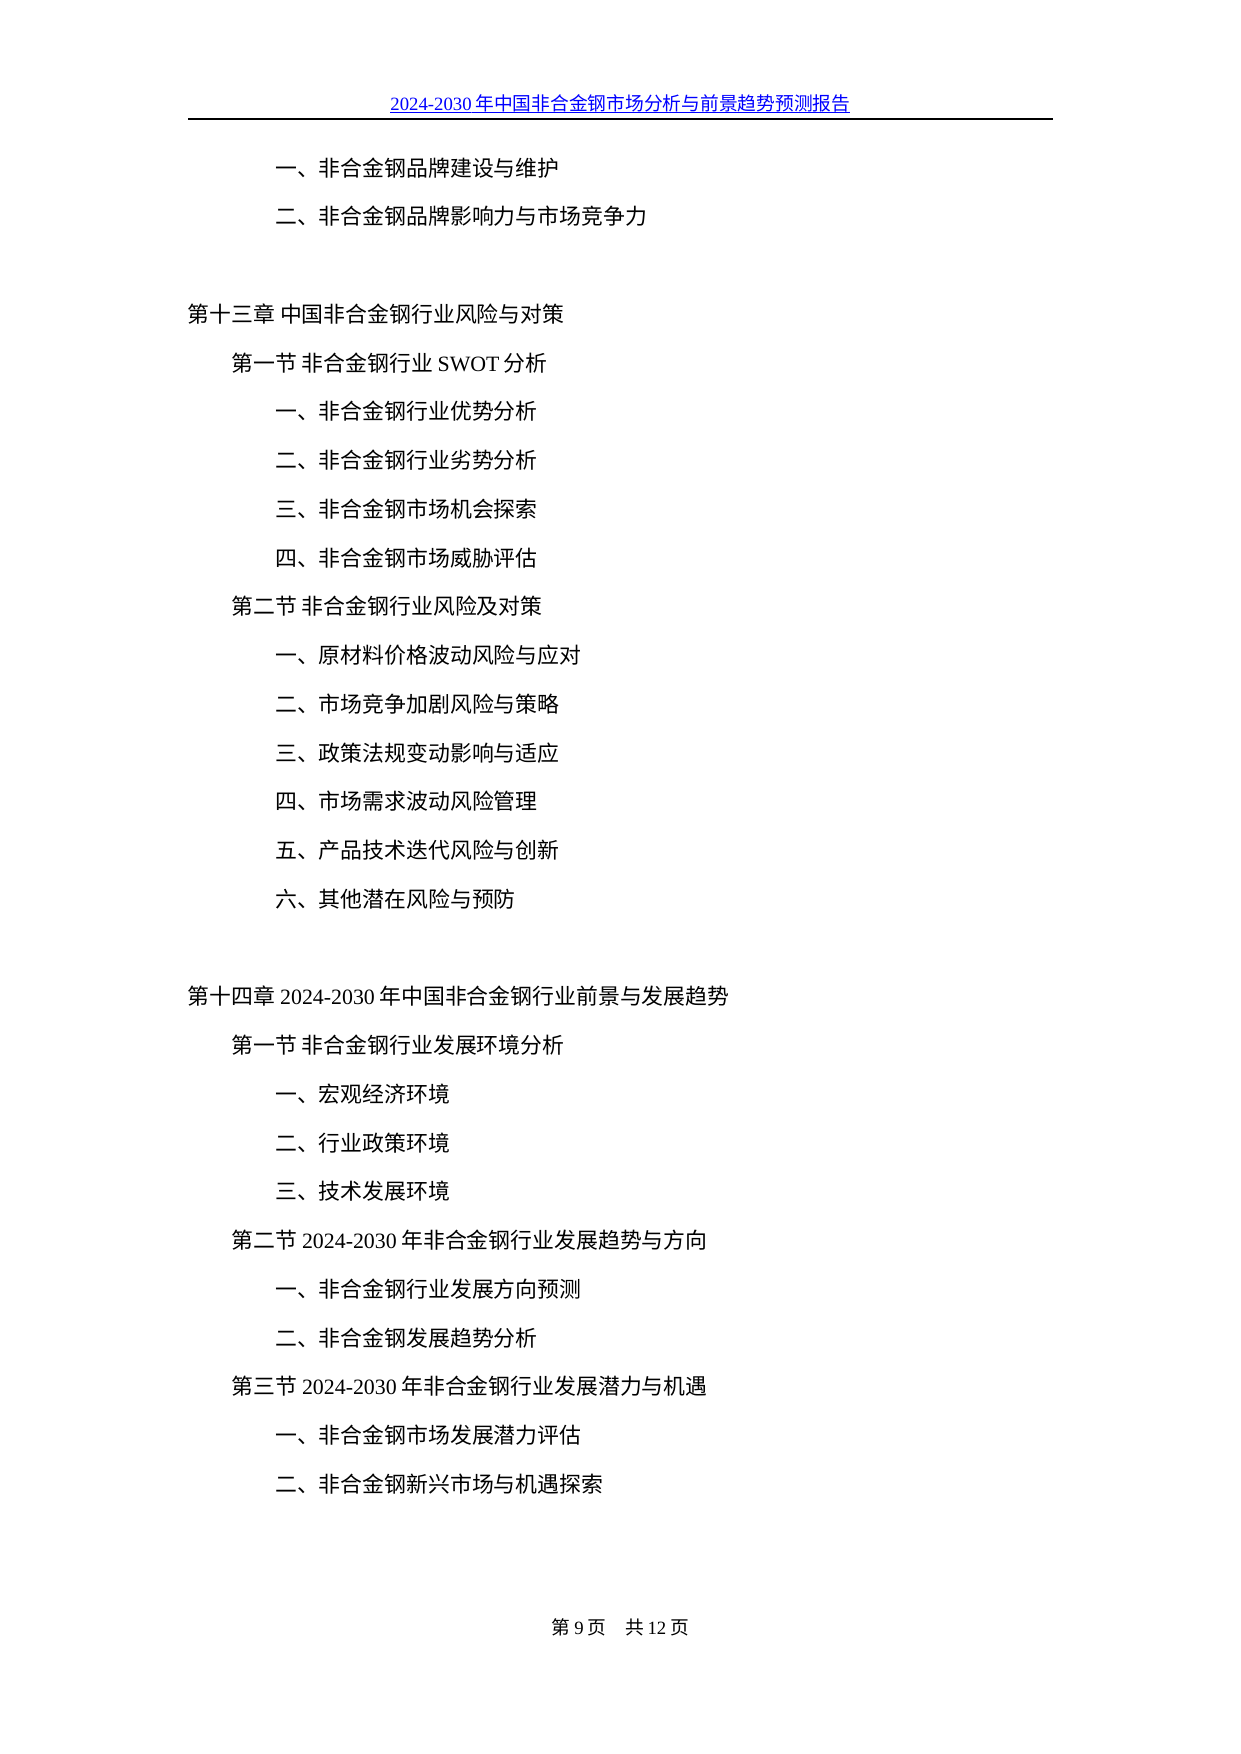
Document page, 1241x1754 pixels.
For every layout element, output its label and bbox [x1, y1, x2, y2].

text [187, 150, 1053, 1499]
